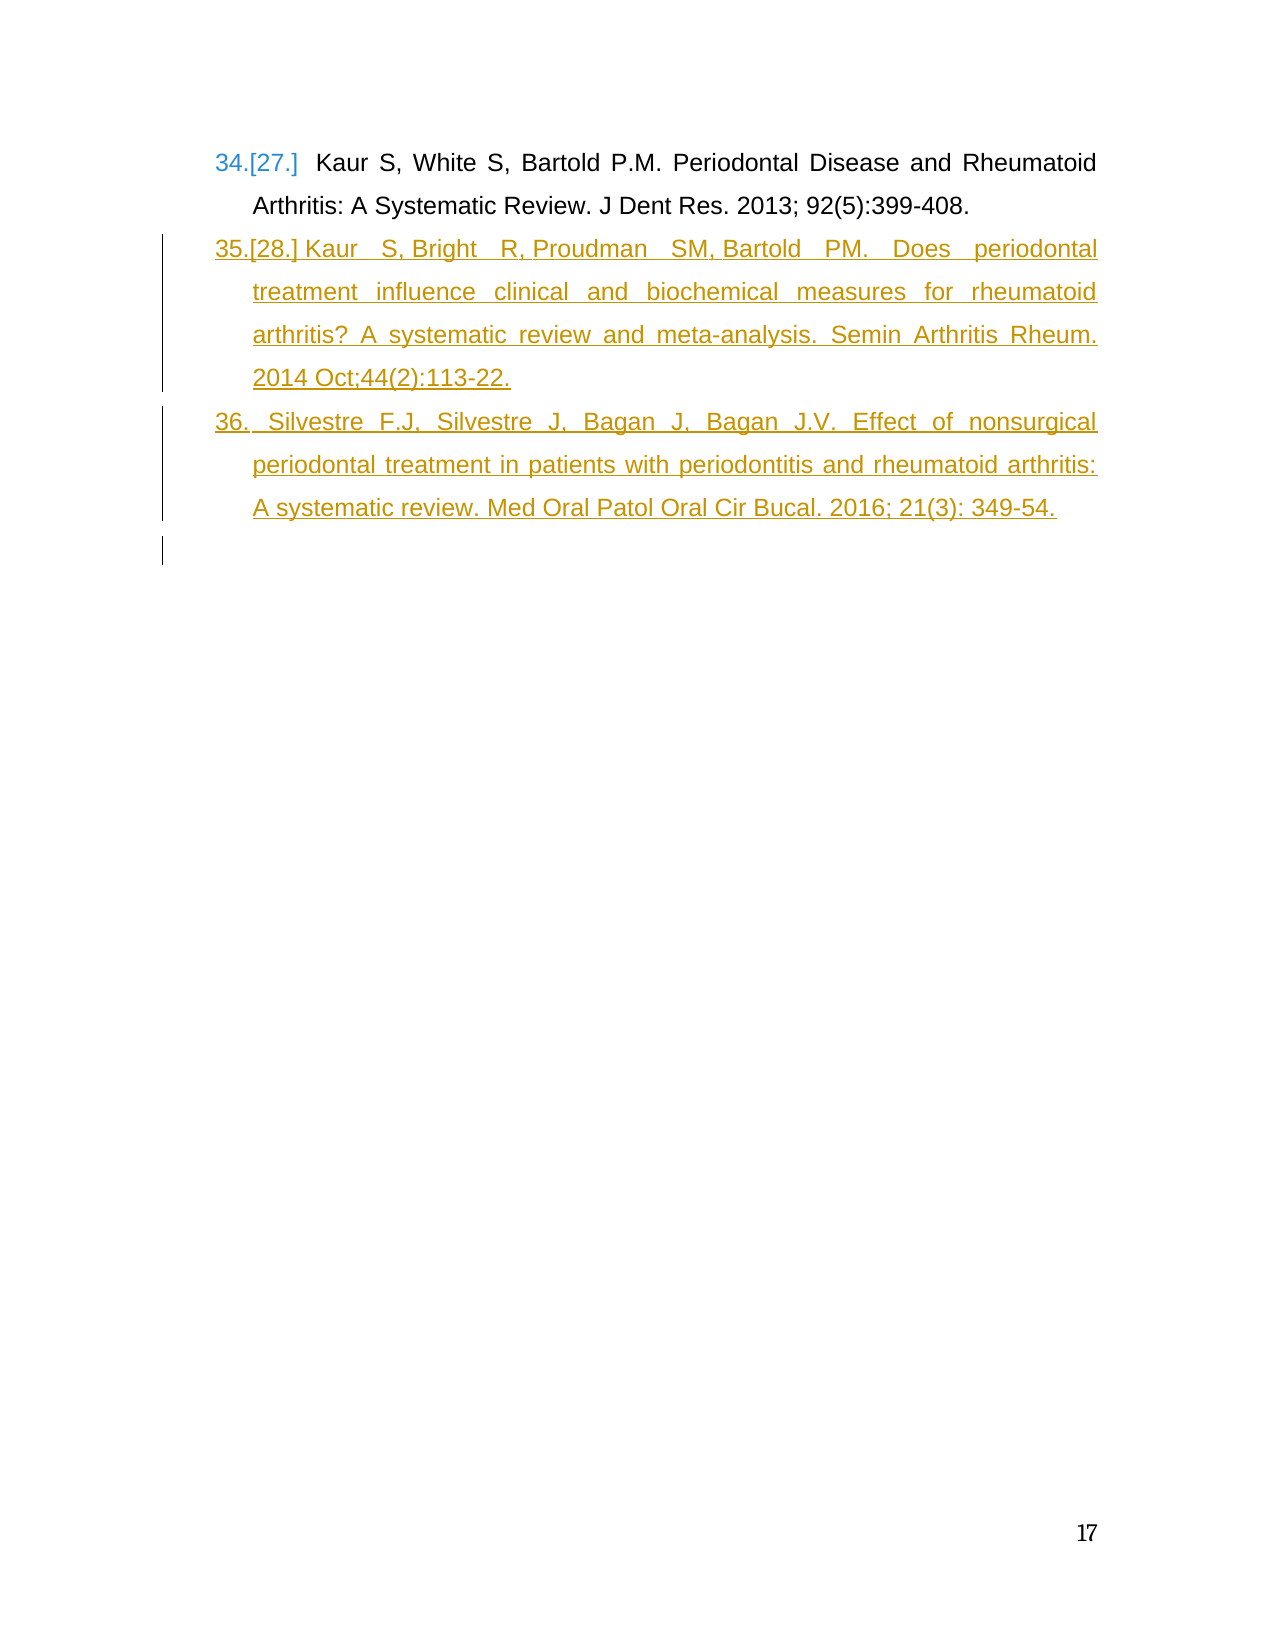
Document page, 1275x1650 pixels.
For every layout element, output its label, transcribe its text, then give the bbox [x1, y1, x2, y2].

list Kaur S, White S, Bartold P.M. Periodontal Disease and Rheumatoid Arthritis: A Systematic Review. J Dent Res. 2013; 92(5):399-408. [215, 148, 1098, 219]
